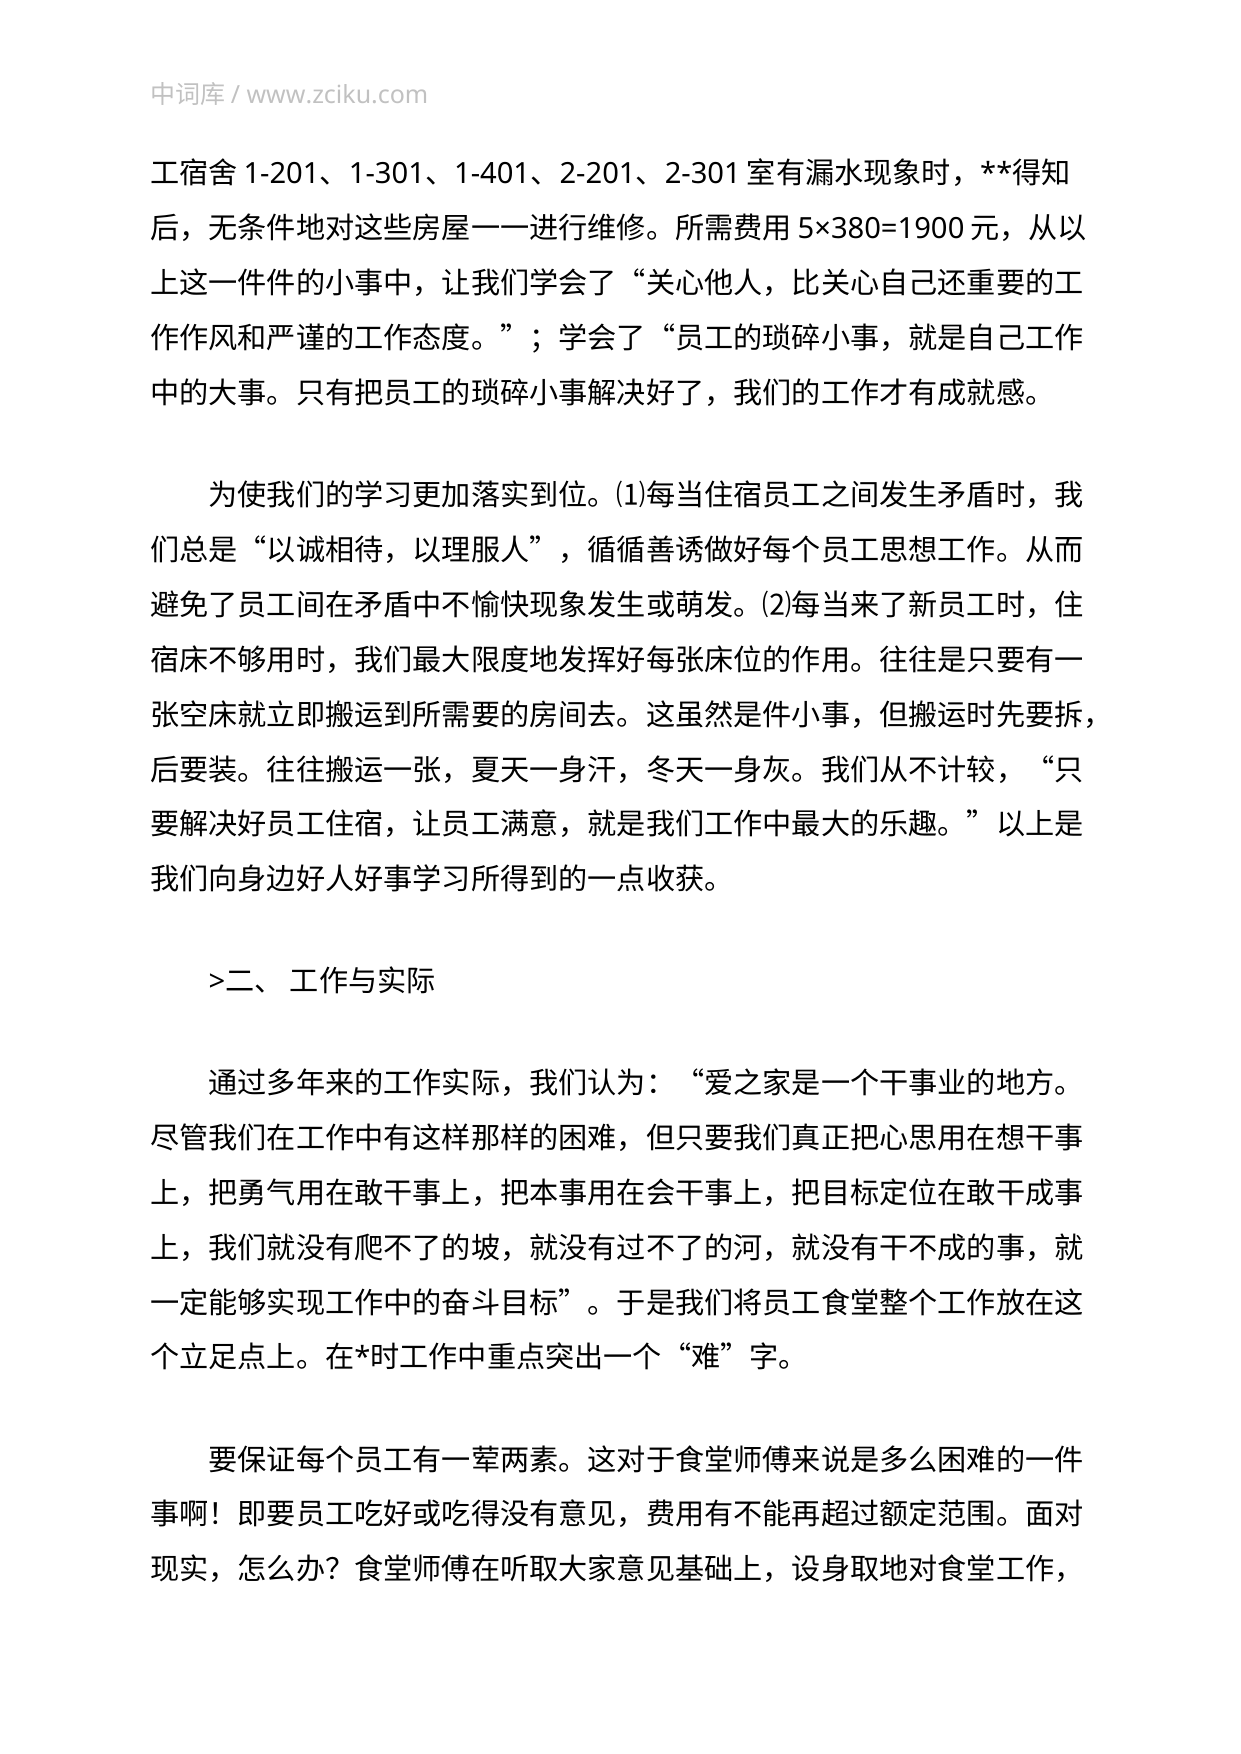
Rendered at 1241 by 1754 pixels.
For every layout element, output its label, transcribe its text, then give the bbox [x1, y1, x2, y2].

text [150, 1436, 1090, 1588]
text 通过多年来的工作实际，我们认为：“爱之家是一个干事业的地方。尽管我们在工作中有这样那样的困难，但只要我们真正把心思用在想干事上，把勇气用在敢干事上，把本事用在会干事上，把目标定位在敢干成事上，我们就没有爬不了的坡，就没有过不了的河，就没有干不成的事，就一定能够实现工作中的奋斗目标”。于是我们将员工食堂整个工作放在这个立足点上。在*时工作中重点突出一个“难”字。 [150, 1059, 1090, 1376]
text >二、 工作与实际 [150, 958, 1090, 1000]
text 为使我们的学习更加落实到位。⑴每当住宿员工之间发生矛盾时，我们总是“以诚相待，以理服人”，循循善诱做好每个员工思想工作。从而避免了员工间在矛盾中不愉快现象发生或萌发。⑵每当来了新员工时，住宿床不够用时，我们最大限度地发挥好每张床位的作用。往往是只要有一张空床就立即搬运到所需要的房间去。这虽然是件小事，但搬运时先要拆，后要装。往往搬运一张，夏天一身汗，冬天一身灰。我们从不计较，“只要解决好员工住宿，让员工满意，就是我们工作中最大的乐趣。”以上是我们向身边好人好事学习所得到的一点收获。 [150, 472, 1090, 898]
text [150, 150, 1090, 412]
